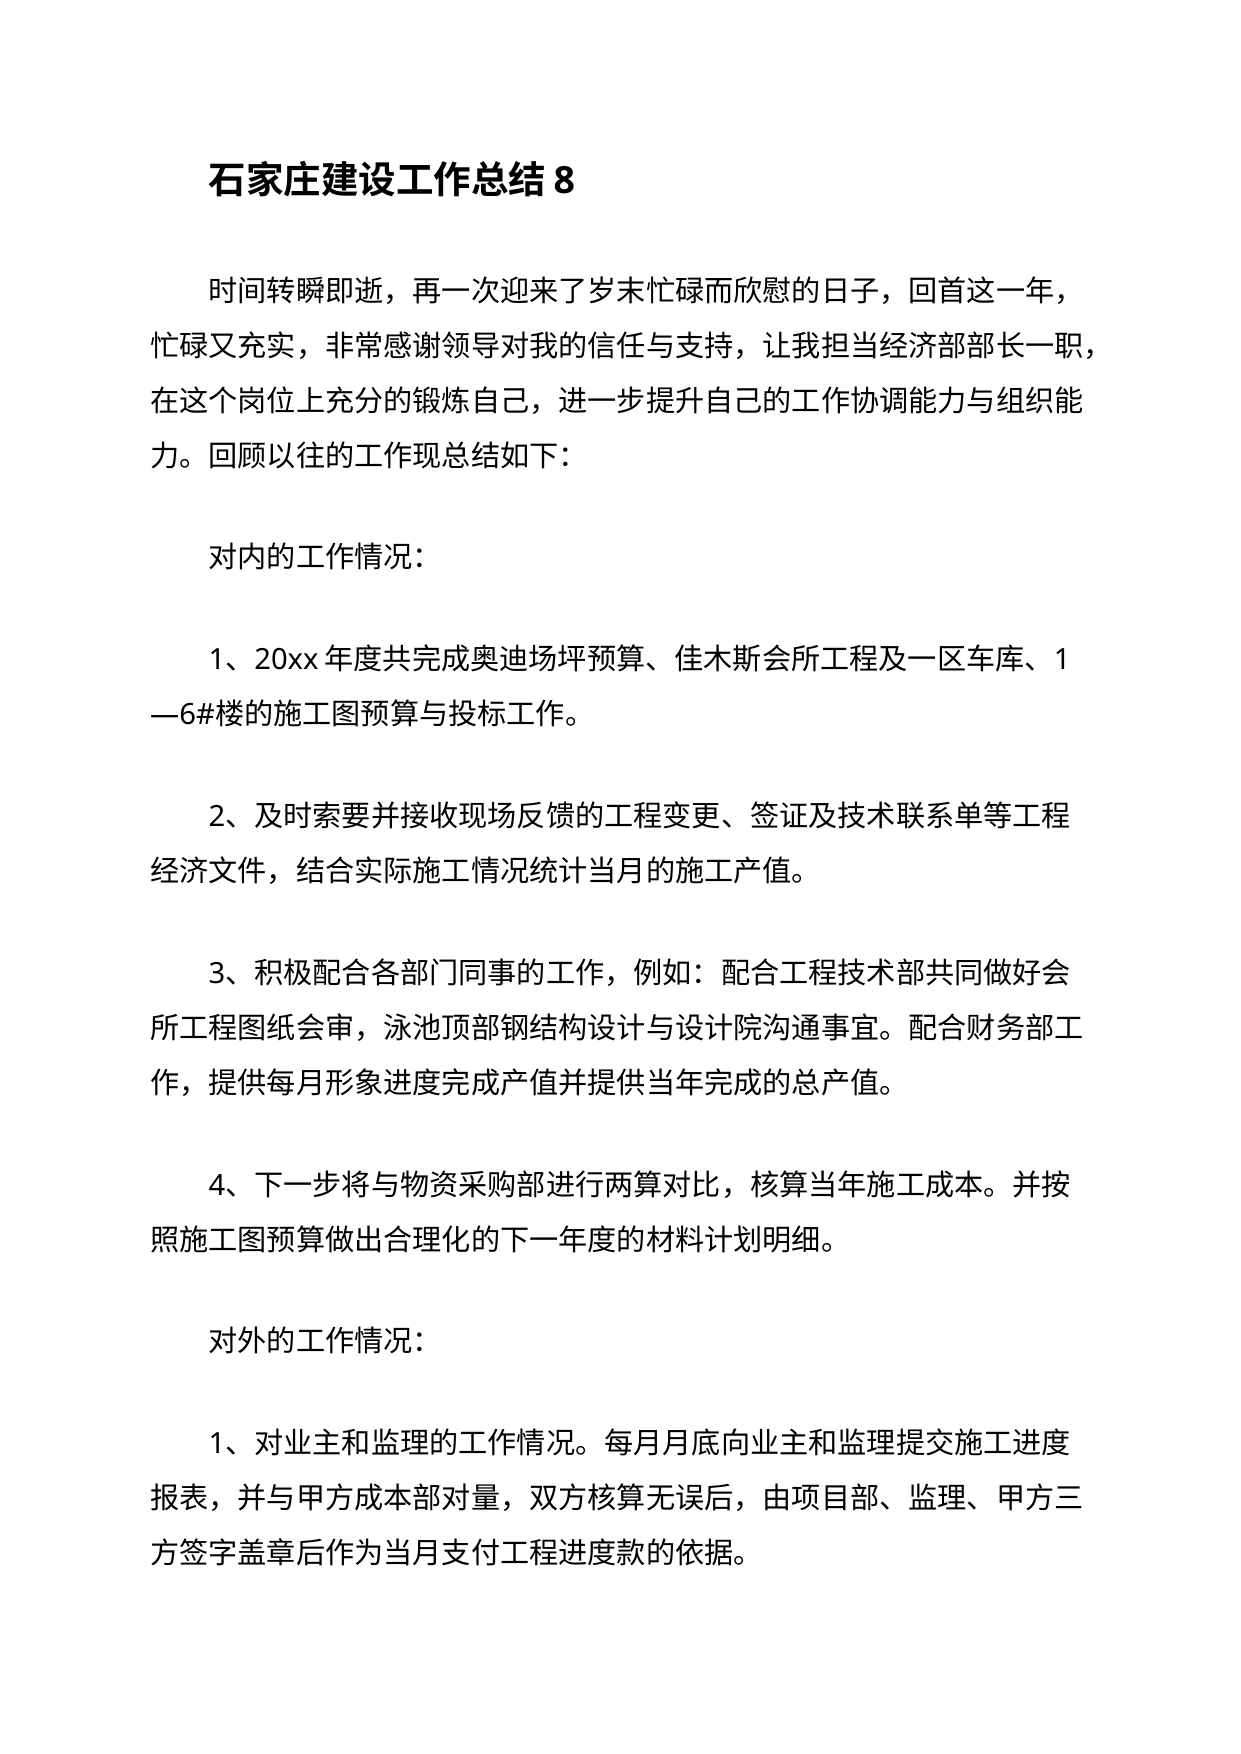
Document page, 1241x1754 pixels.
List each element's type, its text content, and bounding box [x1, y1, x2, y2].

text 4、下一步将与物资采购部进行两算对比，核算当年施工成本。并按照施工图预算做出合理化的下一年度的材料计划明细。 [150, 1161, 1090, 1258]
text 时间转瞬即逝，再一次迎来了岁末忙碌而欣慰的日子，回首这一年，忙碌又充实，非常感谢领导对我的信任与支持，让我担当经济部部长一职，在这个岗位上充分的锻炼自己，进一步提升自己的工作协调能力与组织能力。回顾以往的工作现总结如下： [150, 268, 1090, 474]
text 石家庄建设工作总结8 [150, 150, 1090, 204]
text 1、对业主和监理的工作情况。每月月底向业主和监理提交施工进度报表，并与甲方成本部对量，双方核算无误后，由项目部、监理、甲方三方签字盖章后作为当月支付工程进度款的依据。 [150, 1420, 1090, 1572]
text 对内的工作情况： [150, 534, 1090, 576]
text 对外的工作情况： [150, 1318, 1090, 1360]
text 2、及时索要并接收现场反馈的工程变更、签证及技术联系单等工程经济文件，结合实际施工情况统计当月的施工产值。 [150, 793, 1090, 890]
text 1、20xx年度共完成奥迪场坪预算、佳木斯会所工程及一区车库、1—6#楼的施工图预算与投标工作。 [150, 636, 1090, 733]
text 3、积极配合各部门同事的工作，例如：配合工程技术部共同做好会所工程图纸会审，泳池顶部钢结构设计与设计院沟通事宜。配合财务部工作，提供每月形象进度完成产值并提供当年完成的总产值。 [150, 949, 1090, 1102]
